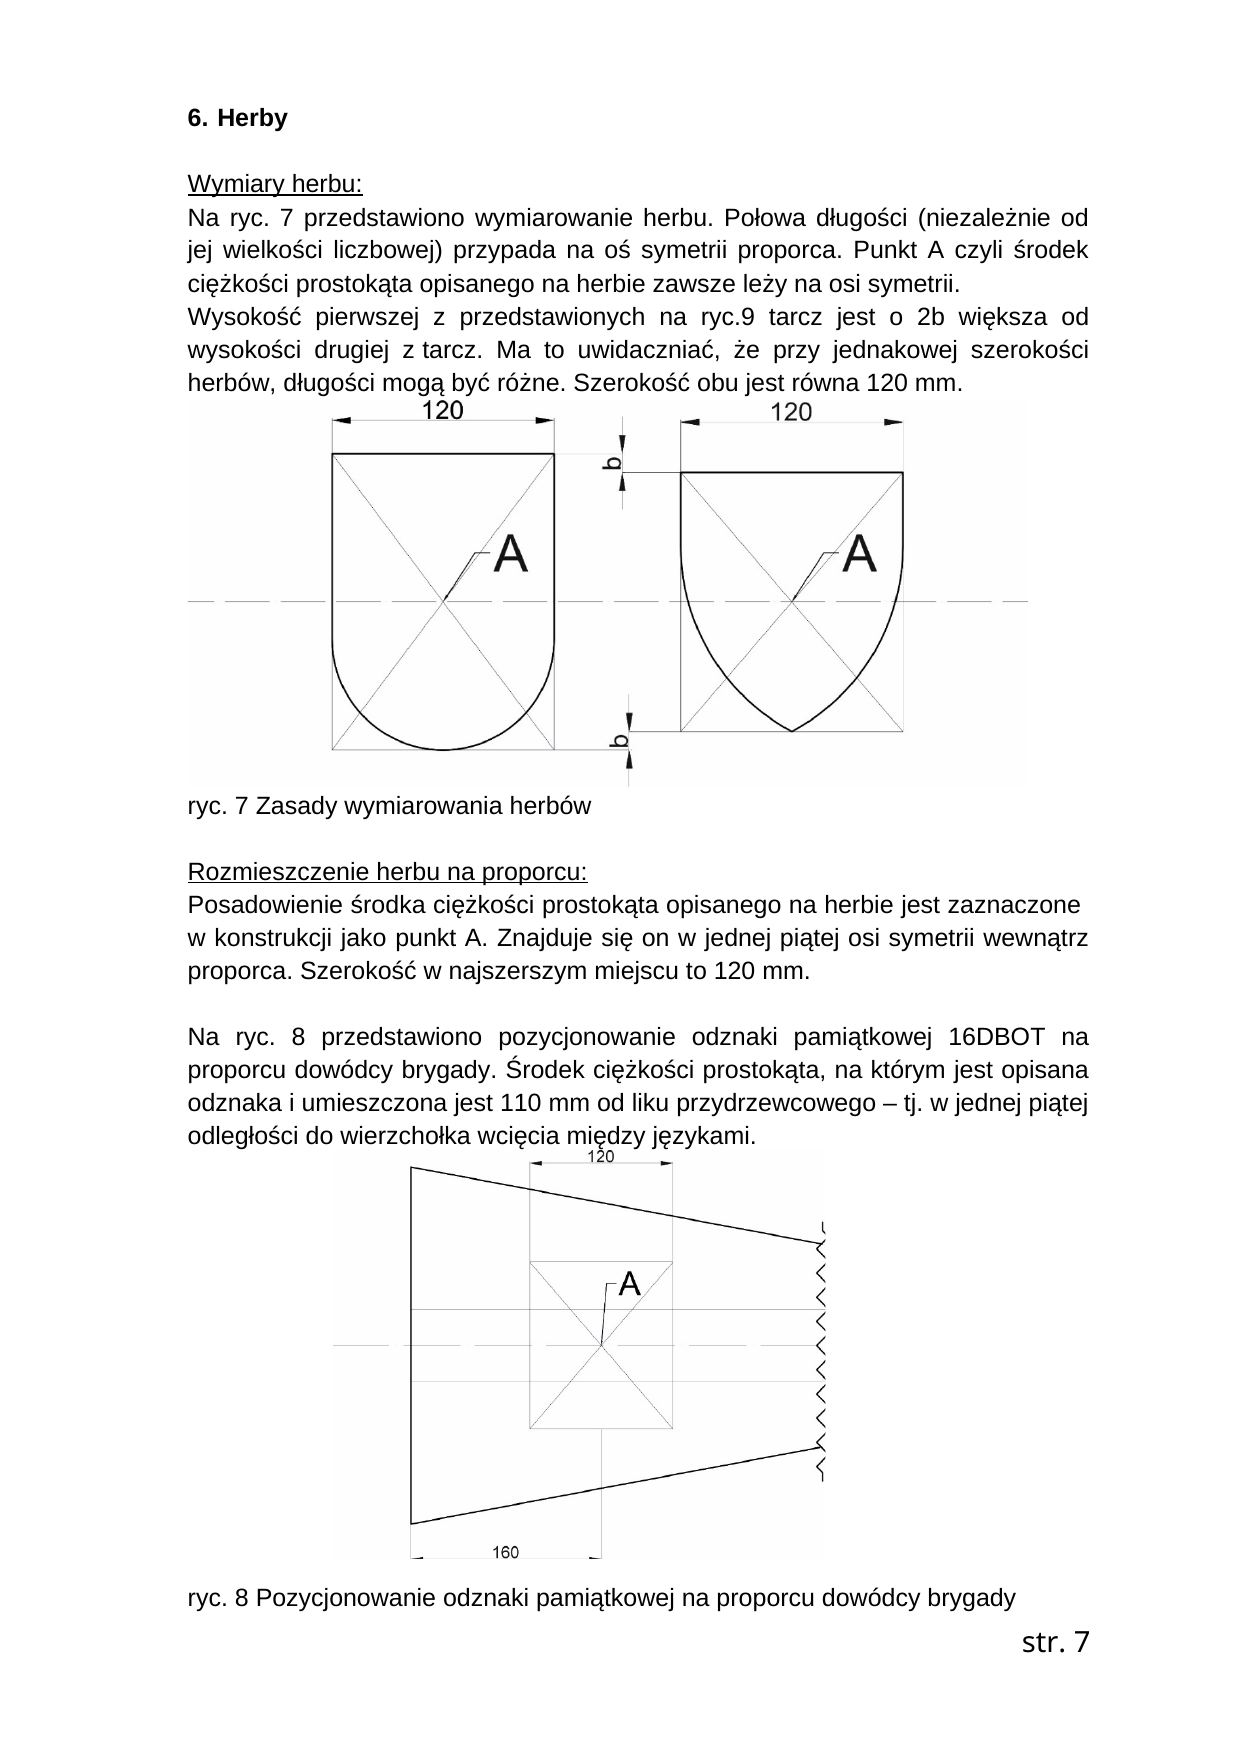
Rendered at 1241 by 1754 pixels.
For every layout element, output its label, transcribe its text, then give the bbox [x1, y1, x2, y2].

picture [331, 1150, 825, 1557]
text Wymiary herbu: [187, 169, 1090, 198]
text Wysokość pierwszej z przedstawionych na ryc.9 tarcz jest o 2b większa od wysokości drugiej z tarcz. Ma to uwidaczniać, że przy jednakowej szerokości herbów, długości mogą być różne. Szerokość obu jest równa 120 mm. [187, 302, 1090, 396]
text Posadowienie środka ciężkości prostokąta opisanego na herbie jest zaznaczone w konstrukcji jako punkt A. Znajduje się on w jednej piątej osi symetrii wewnątrz proporca. Szerokość w najszerszym miejscu to 120 mm. [187, 890, 1090, 985]
text Na ryc. 8 przedstawiono pozycjonowanie odznaki pamiątkowej 16DBOT na proporcu dowódcy brygady. Środek ciężkości prostokąta, na którym jest opisana odznaka i umieszczona jest 110 mm od liku przydrzewcowego – tj. w jednej piątej odległości do wierzchołka wcięcia między językami. [187, 1022, 1090, 1150]
text ryc. 8 Pozycjonowanie odznaki pamiątkowej na proporcu dowódcy brygady [187, 1583, 1090, 1612]
picture [187, 400, 1029, 787]
list Herby [187, 103, 1090, 132]
text ryc. 7 Zasady wymiarowania herbów [187, 791, 1090, 820]
text Rozmieszczenie herbu na proporcu: [187, 857, 1090, 886]
text Na ryc. 7 przedstawiono wymiarowanie herbu. Połowa długości (niezależnie od jej wielkości liczbowej) przypada na oś symetrii proporca. Punkt A czyli środek ciężkości prostokąta opisanego na herbie zawsze leży na osi symetrii. [187, 202, 1090, 297]
